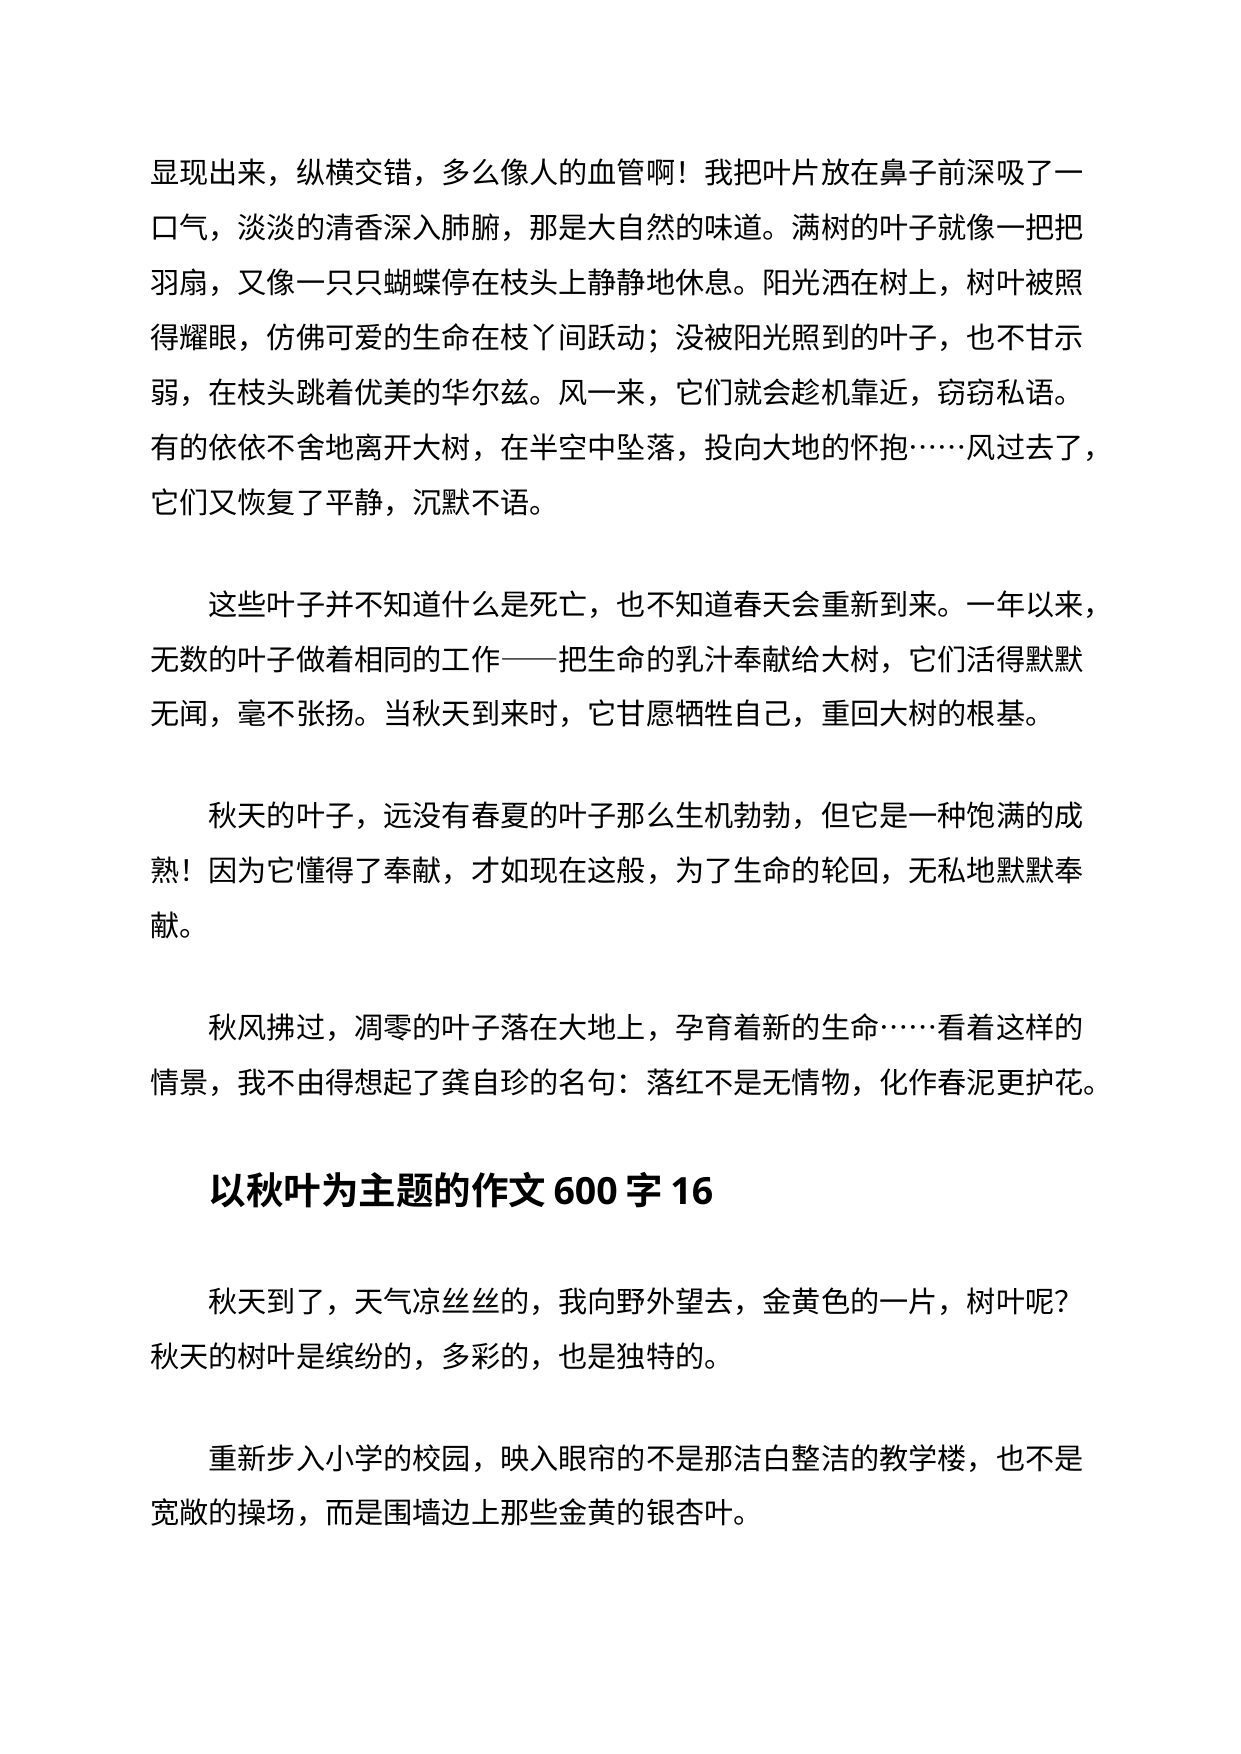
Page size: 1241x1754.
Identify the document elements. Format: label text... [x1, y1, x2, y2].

text 这些叶子并不知道什么是死亡，也不知道春天会重新到来。一年以来，无数的叶子做着相同的工作——把生命的乳汁奉献给大树，它们活得默默无闻，毫不张扬。当秋天到来时，它甘愿牺牲自己，重回大树的根基。 [150, 581, 1090, 733]
text 重新步入小学的校园，映入眼帘的不是那洁白整洁的教学楼，也不是宽敞的操场，而是围墙边上那些金黄的银杏叶。 [150, 1435, 1090, 1532]
text 以秋叶为主题的作文600字16 [150, 1161, 1090, 1215]
text 秋天到了，天气凉丝丝的，我向野外望去，金黄色的一片，树叶呢？秋天的树叶是缤纷的，多彩的，也是独特的。 [150, 1278, 1090, 1376]
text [150, 150, 1090, 522]
text 秋风拂过，凋零的叶子落在大地上，孕育着新的生命……看着这样的情景，我不由得想起了龚自珍的名句：落红不是无情物，化作春泥更护花。 [150, 1004, 1090, 1101]
text 秋天的叶子，远没有春夏的叶子那么生机勃勃，但它是一种饱满的成熟！因为它懂得了奉献，才如现在这般，为了生命的轮回，无私地默默奉献。 [150, 793, 1090, 945]
